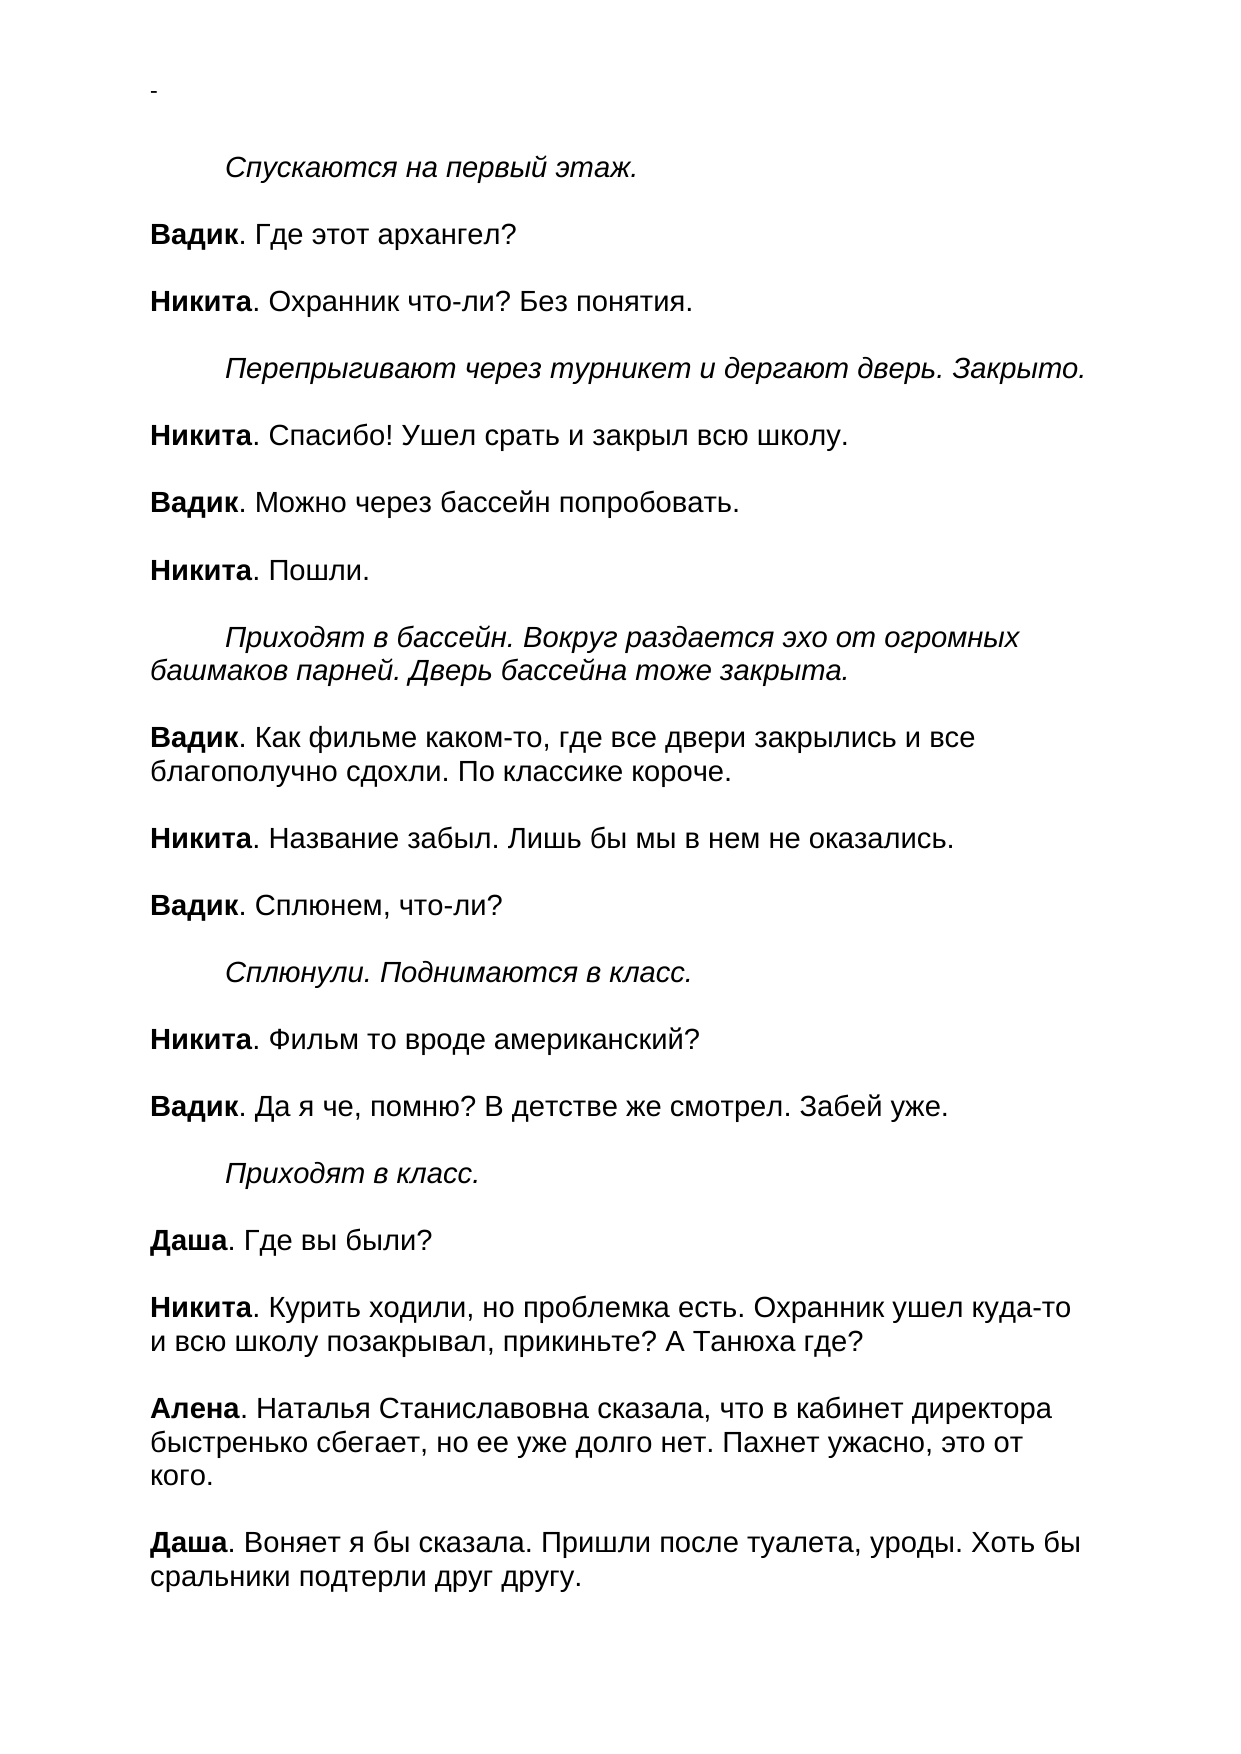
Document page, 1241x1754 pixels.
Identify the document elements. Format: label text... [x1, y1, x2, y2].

text Никита. Пошли. [150, 552, 1090, 586]
text Перепрыгивают через турникет и дергают дверь. Закрыто. [150, 351, 1090, 385]
text Никита. Курить ходили, но проблемка есть. Охранник ушел куда-то и всю школу позакрывал, прикиньте? А Танюха где? [150, 1290, 1090, 1357]
text Вадик. Да я че, помню? В детстве же смотрел. Забей уже. [150, 1089, 1090, 1123]
text Никита. Фильм то вроде американский? [150, 1022, 1090, 1056]
text Никита. Спасибо! Ушел срать и закрыл всю школу. [150, 418, 1090, 452]
text Даша. Где вы были? [150, 1223, 1090, 1257]
text Вадик. Можно через бассейн попробовать. [150, 452, 1090, 519]
text Даша. Воняет я бы сказала. Пришли после туалета, уроды. Хоть бы сральники подтерли друг другу. [150, 1525, 1090, 1592]
text Вадик. Как фильме каком-то, где все двери закрылись и все благополучно сдохли. По классике короче. [150, 720, 1090, 787]
text Спускаются на первый этаж. Вадик. Где этот архангел? [150, 150, 1090, 251]
text Алена. Наталья Станиславовна сказала, что в кабинет директора быстренько сбегает, но ее уже долго нет. Пахнет ужасно, это от кого. [150, 1391, 1090, 1492]
text Сплюнули. Поднимаются в класс. [150, 955, 1090, 988]
text Вадик. Сплюнем, что-ли? [150, 888, 1090, 921]
text Никита. Охранник что-ли? Без понятия. [150, 284, 1090, 318]
text Приходят в класс. [150, 1156, 1090, 1190]
text Никита. Название забыл. Лишь бы мы в нем не оказались. [150, 821, 1090, 854]
text Приходят в бассейн. Вокруг раздается эхо от огромных башмаков парней. Дверь бассейна тоже закрыта. [150, 619, 1090, 687]
